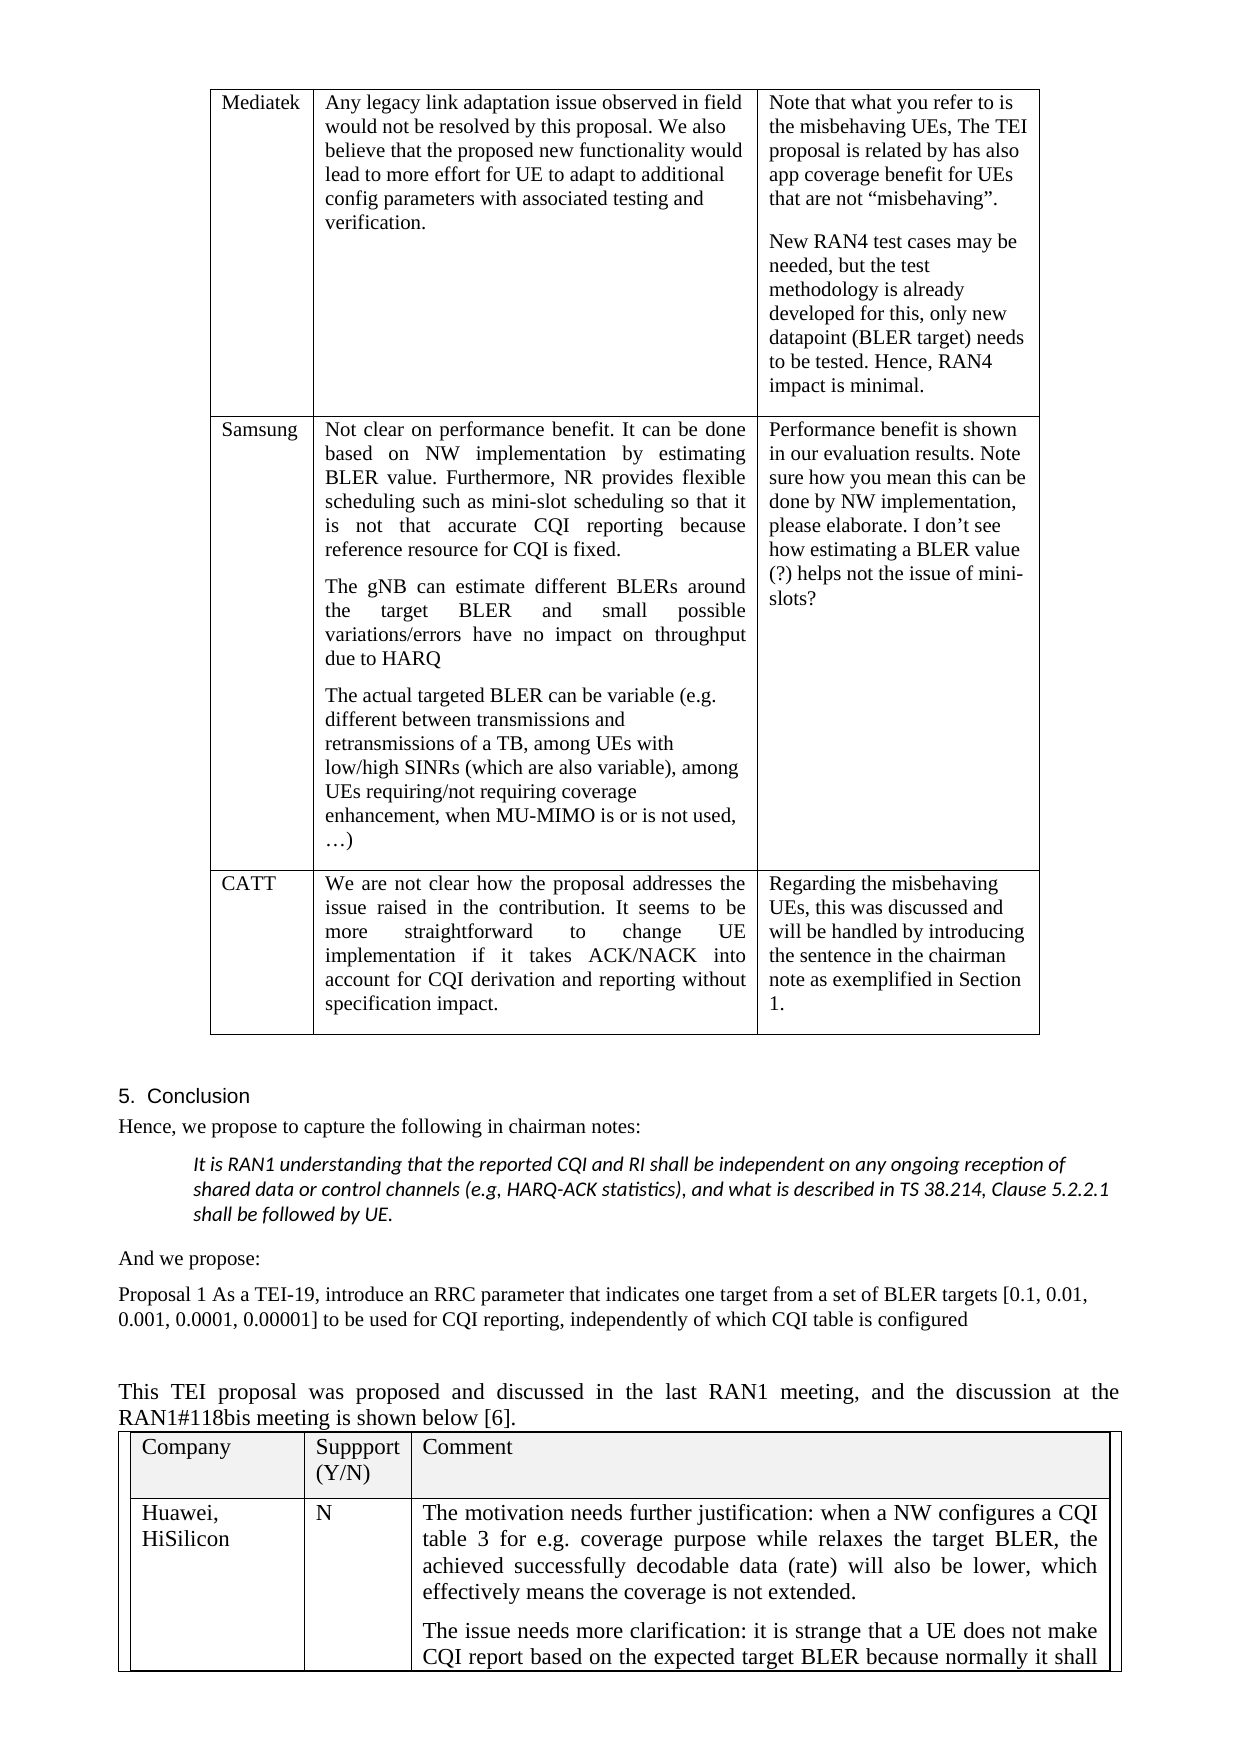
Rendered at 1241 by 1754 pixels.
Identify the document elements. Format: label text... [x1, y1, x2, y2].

table_header [1111, 1432, 1121, 1671]
text This TEI proposal was proposed and discussed in the last RAN1 meeting, and the discussion at the RAN1#118bis meeting is shown below [6]. [118, 1378, 1122, 1431]
table_header [305, 1499, 411, 1670]
table_header [119, 1432, 130, 1671]
table_header [131, 1499, 304, 1670]
table_header [412, 1499, 1109, 1670]
